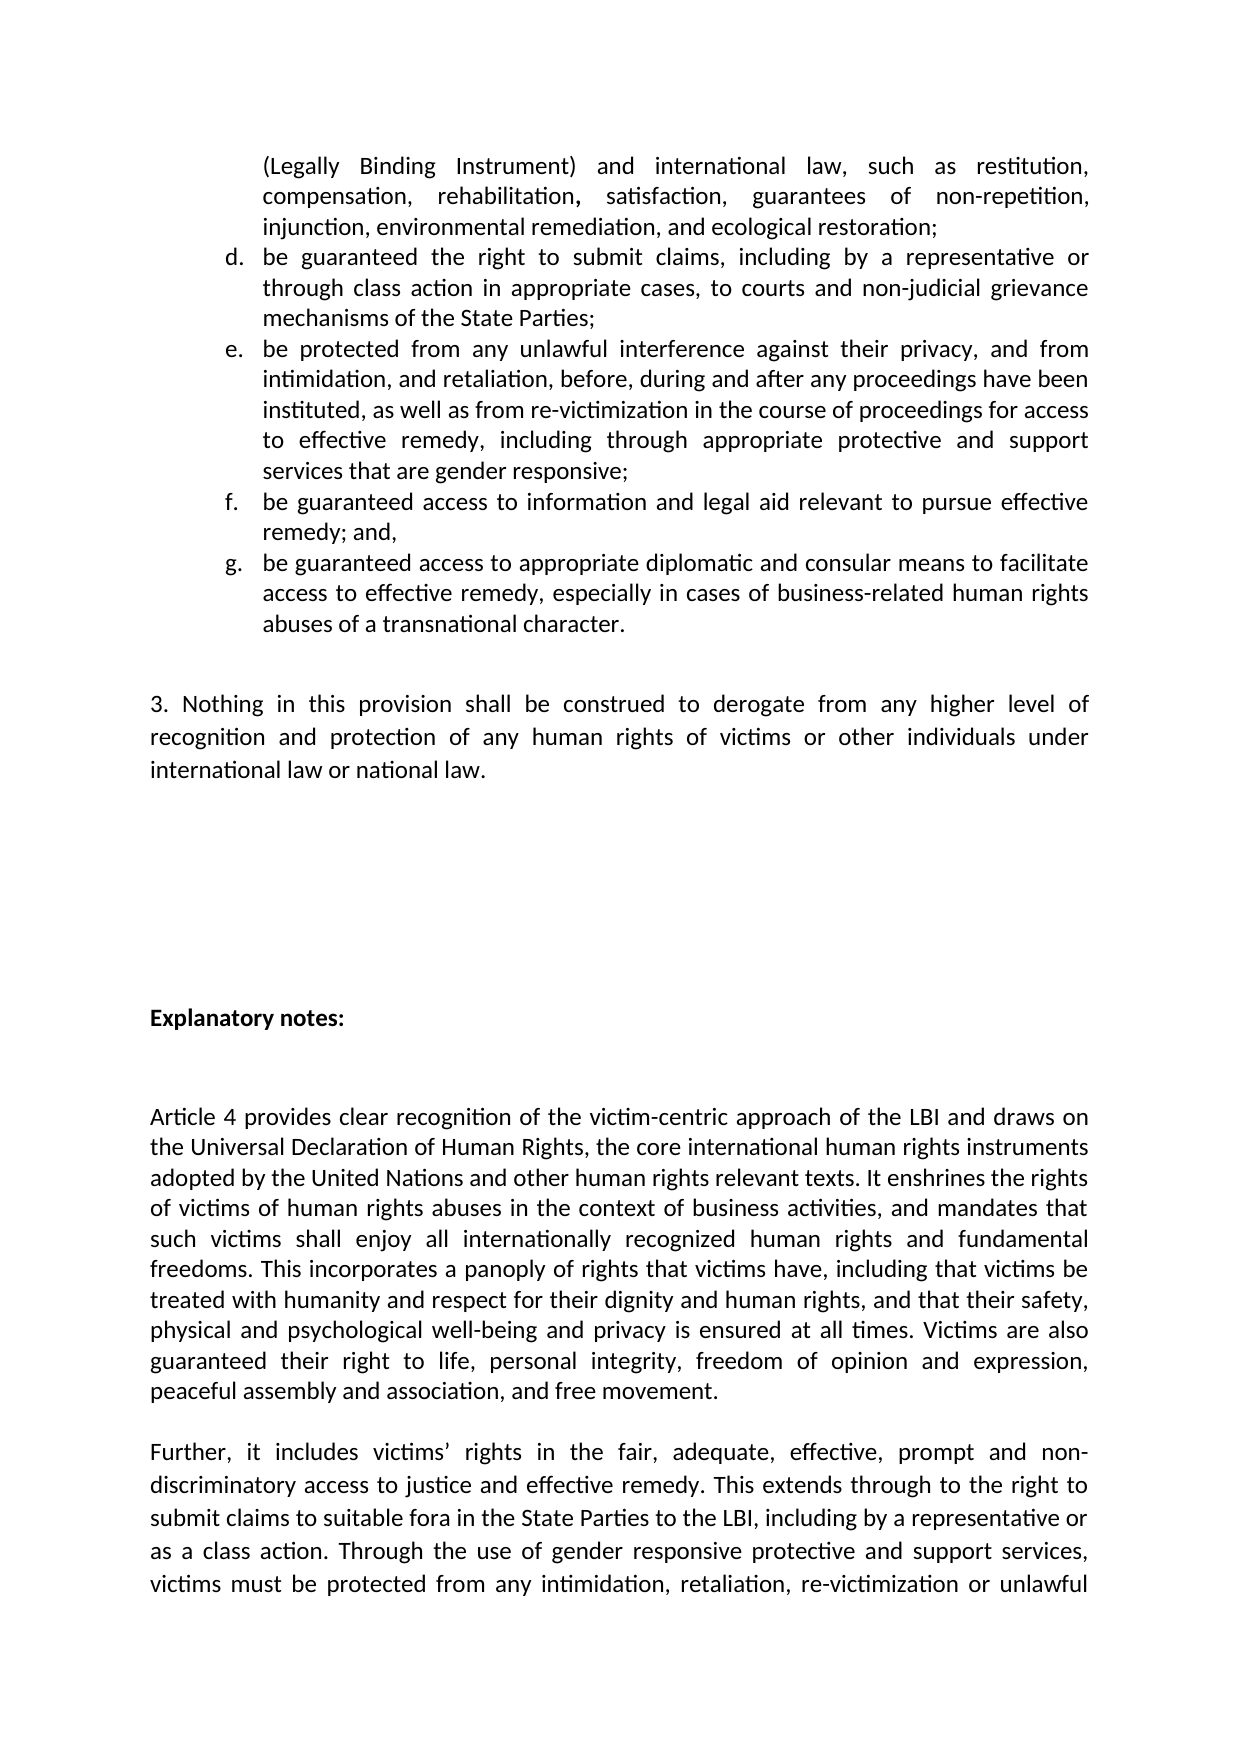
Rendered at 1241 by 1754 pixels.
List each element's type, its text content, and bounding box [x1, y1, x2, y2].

list be guaranteed access to appropriate diplomatic and consular means to facilitate access to effective remedy, especially in cases of business-related human rights abuses of a transnational character. [225, 547, 1090, 638]
list be guaranteed access to information and legal aid relevant to pursue effective remedy; and, [225, 486, 1090, 547]
text 3. Nothing in this provision shall be construed to derogate from any higher level of recognition and protection of any human rights of victims or other individuals under international law or national law. [150, 688, 1090, 784]
list be protected from any unlawful interference against their privacy, and from intimidation, and retaliation, before, during and after any proceedings have been instituted, as well as from re-victimization in the course of proceedings for access to effective remedy, including through appropriate protective and support services that are gender responsive; [225, 333, 1090, 486]
list be guaranteed the right to submit claims, including by a representative or through class action in appropriate cases, to courts and non-judicial grievance mechanisms of the State Parties; [225, 242, 1090, 333]
text Article 4 provides clear recognition of the victim-centric approach of the LBI and draws on the Universal Declaration of Human Rights, the core international human rights instruments adopted by the United Nations and other human rights relevant texts. It enshrines the rights of victims of human rights abuses in the context of business activities, and mandates that such victims shall enjoy all internationally recognized human rights and fundamental freedoms. This incorporates a panoply of rights that victims have, including that victims be treated with humanity and respect for their dignity and human rights, and that their safety, physical and psychological well-being and privacy is ensured at all times. Victims are also guaranteed their right to life, personal integrity, freedom of opinion and expression, peaceful assembly and association, and free movement. [150, 1101, 1090, 1406]
text Explanatory notes: [150, 1002, 1090, 1032]
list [225, 150, 1090, 242]
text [150, 1437, 1090, 1599]
